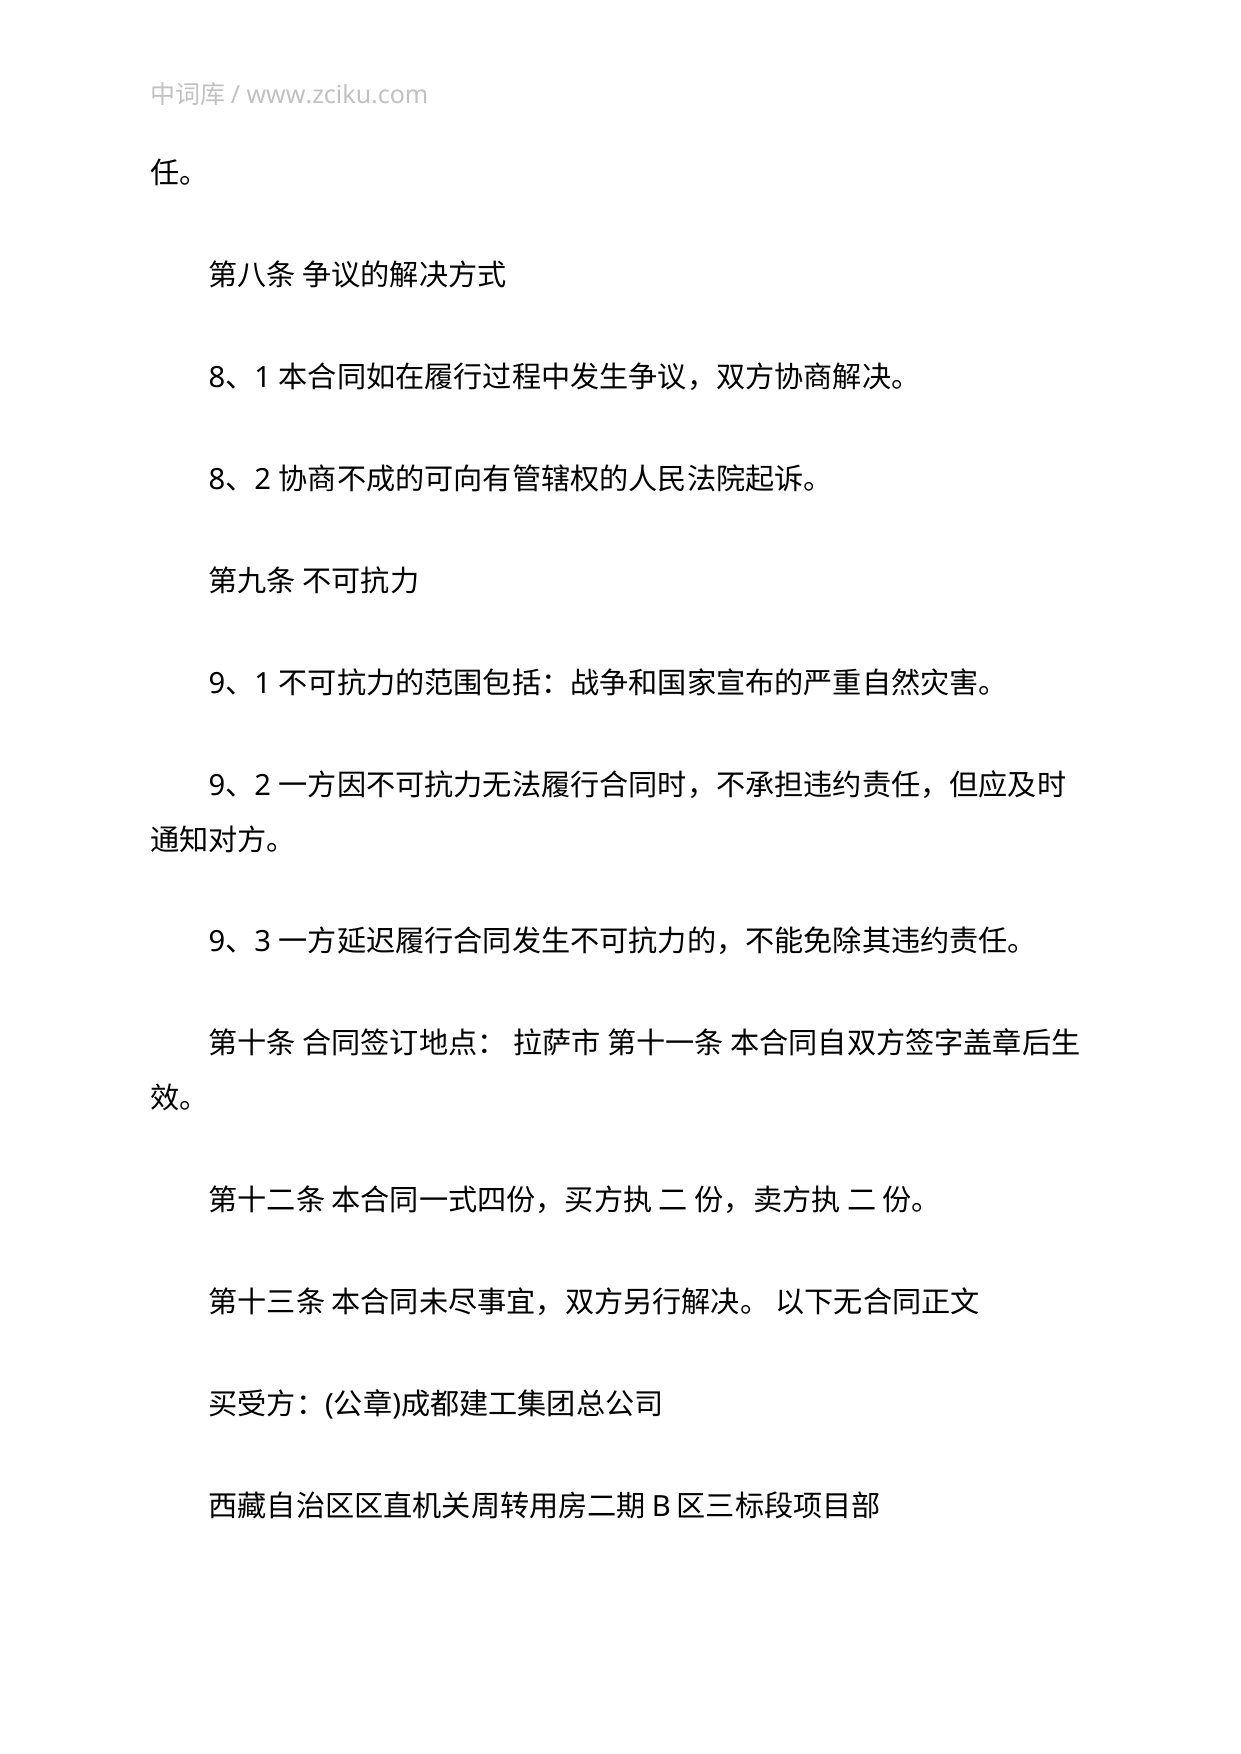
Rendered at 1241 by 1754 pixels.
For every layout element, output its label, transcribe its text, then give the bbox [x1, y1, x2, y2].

text 买受方：(公章)成都建工集团总公司 [150, 1380, 1090, 1423]
text 8、2 协商不成的可向有管辖权的人民法院起诉。 [150, 456, 1090, 498]
text 第十二条 本合同一式四份，买方执 二 份，卖方执 二 份。 [150, 1177, 1090, 1219]
text 第八条 争议的解决方式 [150, 252, 1090, 294]
text 西藏自治区区直机关周转用房二期B区三标段项目部 [150, 1482, 1090, 1524]
text 9、2 一方因不可抗力无法履行合同时，不承担违约责任，但应及时通知对方。 [150, 761, 1090, 858]
text 第十三条 本合同未尽事宜，双方另行解决。 以下无合同正文 [150, 1278, 1090, 1321]
text 第九条 不可抗力 [150, 557, 1090, 600]
text 9、1 不可抗力的范围包括：战争和国家宣布的严重自然灾害。 [150, 659, 1090, 702]
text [150, 150, 1090, 192]
text 9、3 一方延迟履行合同发生不可抗力的，不能免除其违约责任。 [150, 918, 1090, 960]
text 第十条 合同签订地点： 拉萨市 第十一条 本合同自双方签字盖章后生效。 [150, 1020, 1090, 1117]
text 8、1 本合同如在履行过程中发生争议，双方协商解决。 [150, 353, 1090, 396]
